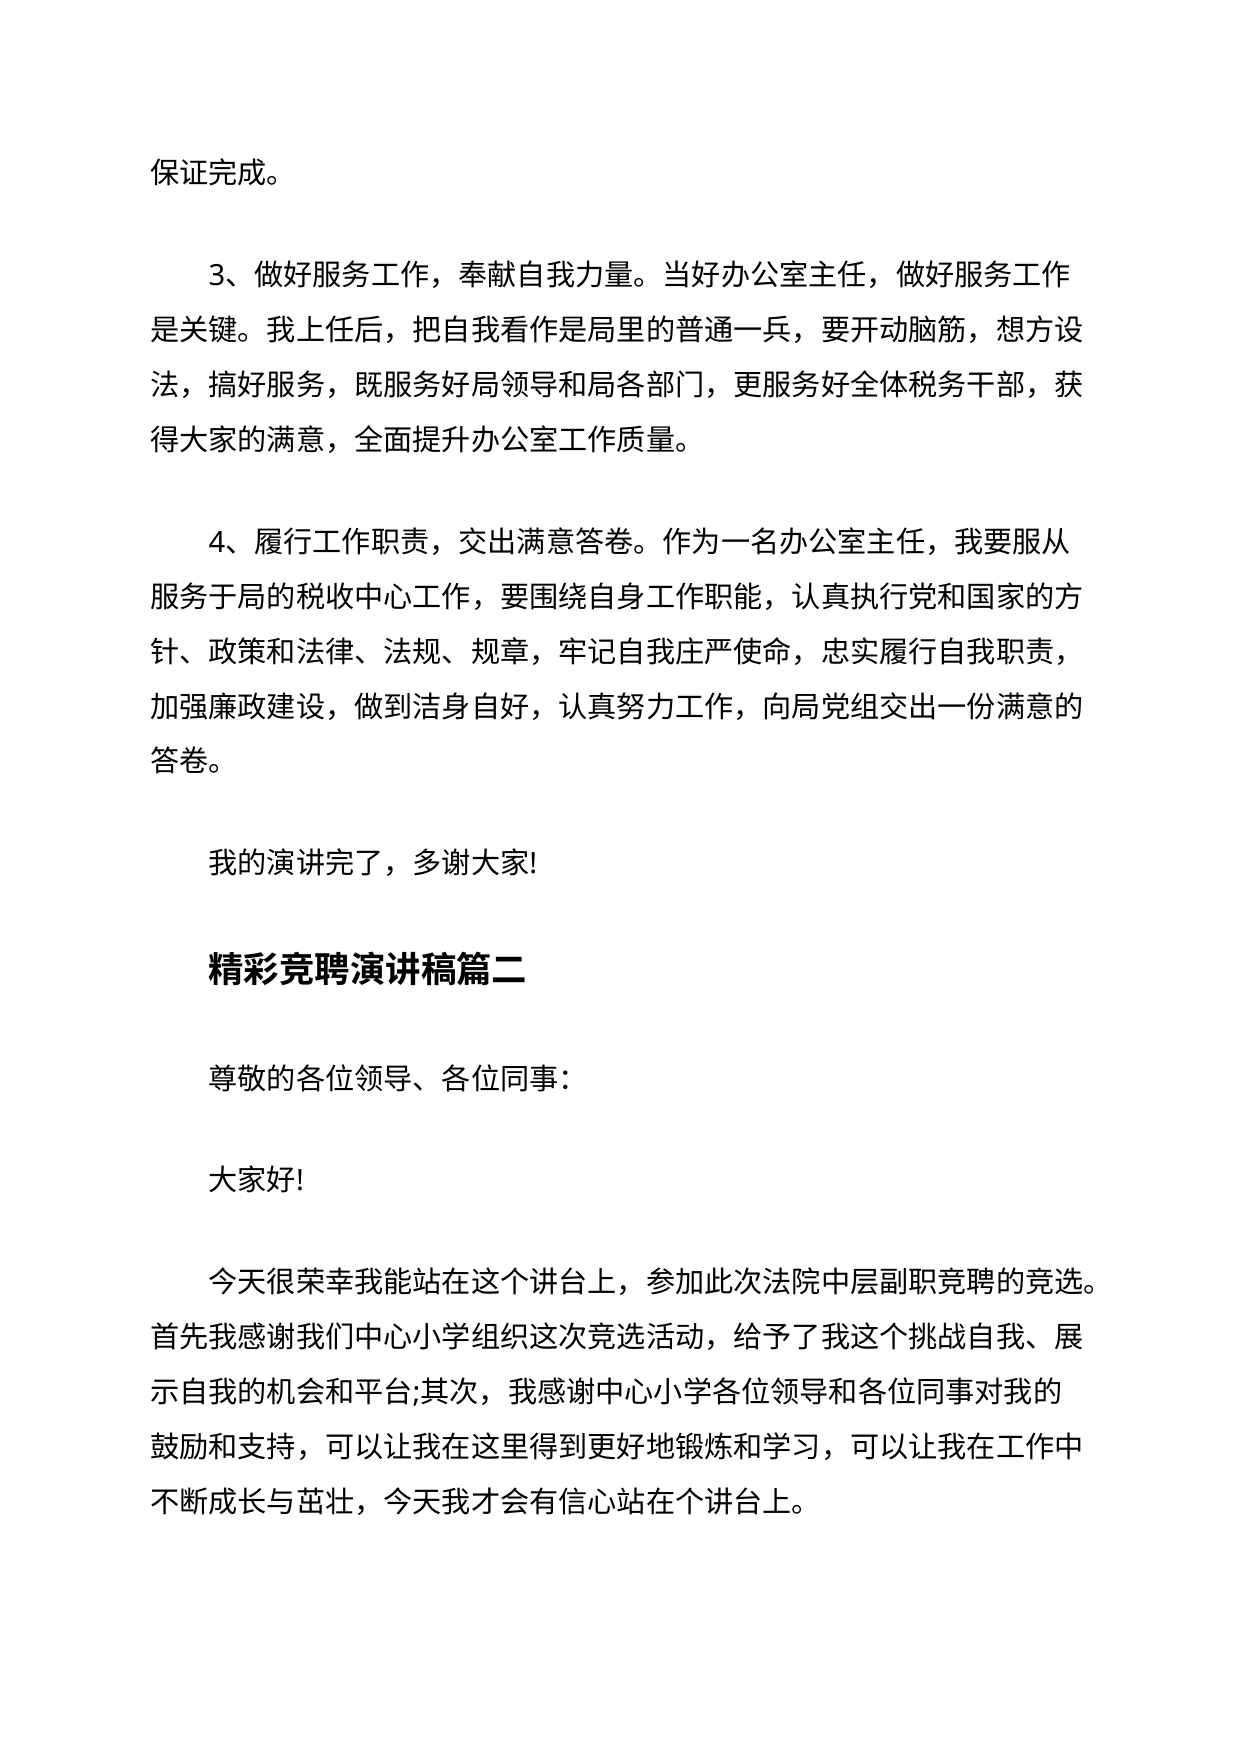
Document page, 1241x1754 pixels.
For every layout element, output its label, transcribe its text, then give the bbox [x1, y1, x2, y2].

text 4、履行工作职责，交出满意答卷。作为一名办公室主任，我要服从服务于局的税收中心工作，要围绕自身工作职能，认真执行党和国家的方针、政策和法律、法规、规章，牢记自我庄严使命，忠实履行自我职责，加强廉政建设，做到洁身自好，认真努力工作，向局党组交出一份满意的答卷。 [150, 518, 1090, 780]
text 3、做好服务工作，奉献自我力量。当好办公室主任，做好服务工作是关键。我上任后，把自我看作是局里的普通一兵，要开动脑筋，想方设法，搞好服务，既服务好局领导和局各部门，更服务好全体税务干部，获得大家的满意，全面提升办公室工作质量。 [150, 252, 1090, 459]
text 我的演讲完了，多谢大家! [150, 840, 1090, 882]
text 尊敬的各位领导、各位同事： [150, 1055, 1090, 1097]
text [150, 150, 1090, 192]
text 大家好! [150, 1157, 1090, 1199]
text 精彩竞聘演讲稿篇二 [150, 942, 1090, 993]
text 今天很荣幸我能站在这个讲台上，参加此次法院中层副职竞聘的竞选。首先我感谢我们中心小学组织这次竞选活动，给予了我这个挑战自我、展示自我的机会和平台;其次，我感谢中心小学各位领导和各位同事对我的鼓励和支持，可以让我在这里得到更好地锻炼和学习，可以让我在工作中不断成长与茁壮，今天我才会有信心站在个讲台上。 [150, 1259, 1090, 1521]
